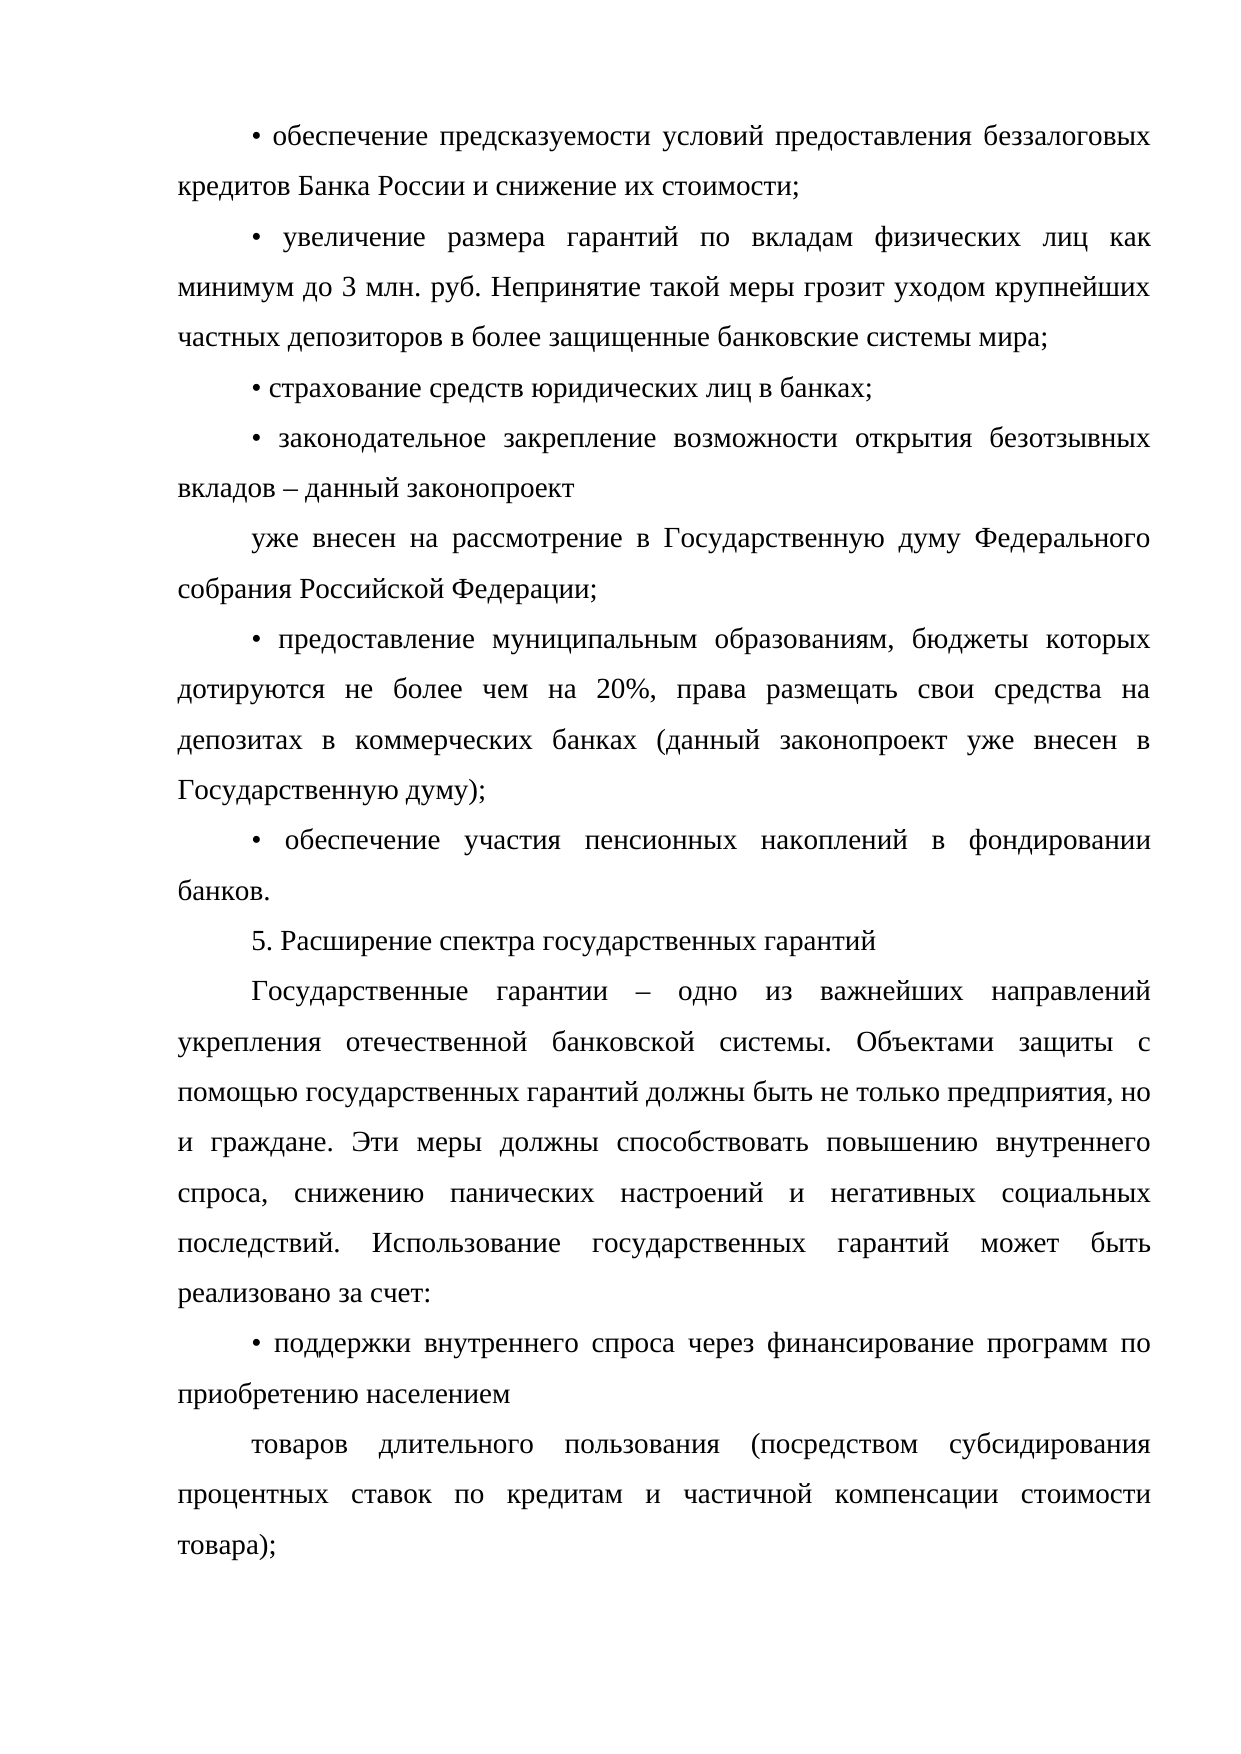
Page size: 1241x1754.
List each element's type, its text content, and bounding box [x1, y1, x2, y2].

text 5. Расширение спектра государственных гарантий [177, 923, 1152, 957]
text уже внесен на рассмотрение в Государственную думу Федерального собрания Российской Федерации; [177, 521, 1152, 604]
text товаров длительного пользования (посредством субсидирования процентных ставок по кредитам и частичной компенсации стоимости товара); [177, 1426, 1152, 1560]
text • страхование средств юридических лиц в банках; [177, 370, 1152, 403]
text • обеспечение участия пенсионных накоплений в фондировании банков. [177, 822, 1152, 906]
text • законодательное закрепление возможности открытия безотзывных вкладов – данный законопроект [177, 420, 1152, 504]
text • увеличение размера гарантий по вкладам физических лиц как минимум до 3 млн. руб. Непринятие такой меры грозит уходом крупнейших частных депозиторов в более защищенные банковские системы мира; [177, 219, 1152, 353]
text • предоставление муниципальным образованиям, бюджеты которых дотируются не более чем на 20%, права размещать свои средства на депозитах в коммерческих банках (данный законопроект уже внесен в Государственную думу); [177, 621, 1152, 806]
text • обеспечение предсказуемости условий предоставления беззалоговых кредитов Банка России и снижение их стоимости; [177, 118, 1152, 202]
text • поддержки внутреннего спроса через финансирование программ по приобретению населением [177, 1326, 1152, 1409]
text Государственные гарантии – одно из важнейших направлений укрепления отечественной банковской системы. Объектами защиты с помощью государственных гарантий должны быть не только предприятия, но и граждане. Эти меры должны способствовать повышению внутреннего спроса, снижению панических настроений и негативных социальных последствий. Использование государственных гарантий может быть реализовано за счет: [177, 973, 1152, 1309]
